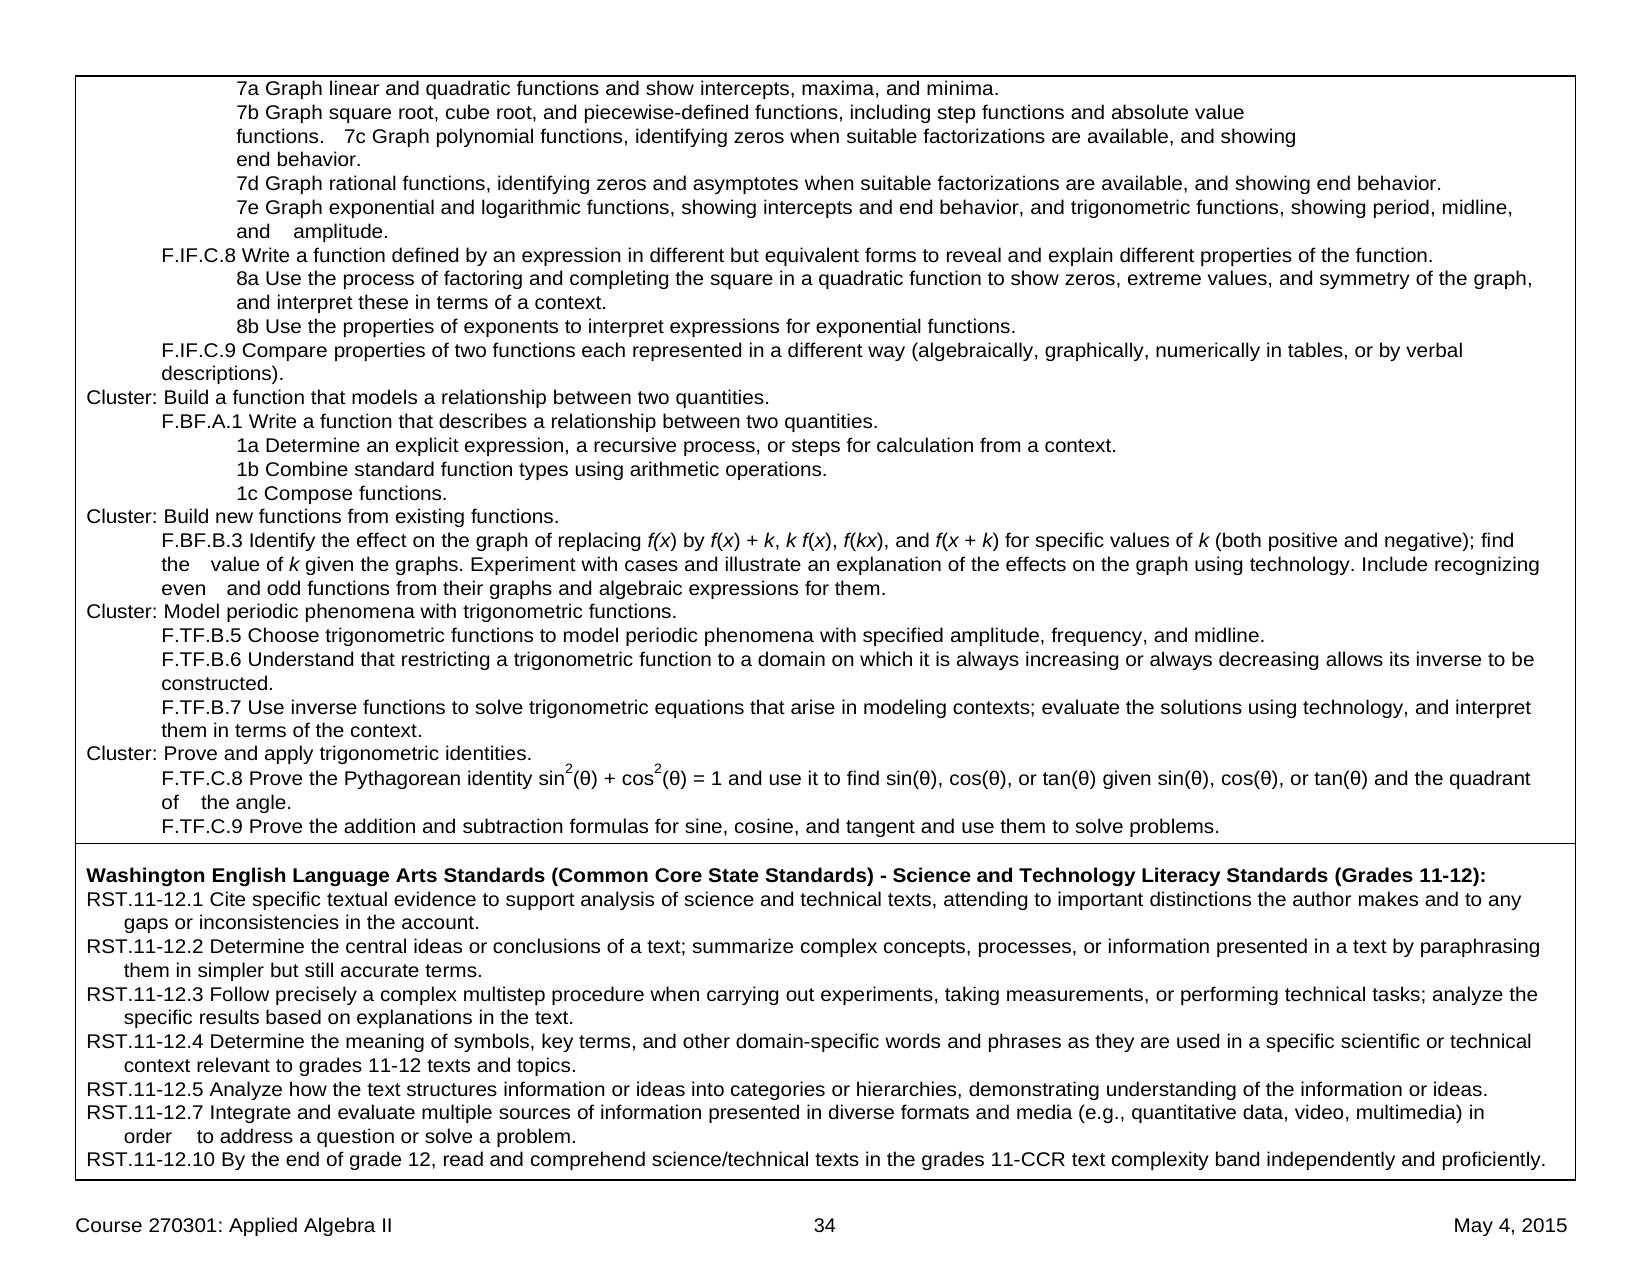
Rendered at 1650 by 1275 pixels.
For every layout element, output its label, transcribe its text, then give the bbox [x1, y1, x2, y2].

text F.TF.B.7 Use inverse functions to solve trigonometric equations that arise in modeling contexts; evaluate the solutions using technology, and interpret them in terms of the context. [161, 696, 1543, 742]
text F.TF.C.9 Prove the addition and subtraction formulas for sine, cosine, and tangent and use them to solve problems. [161, 814, 1587, 837]
text RST.11-12.3 Follow precisely a complex multistep procedure when carrying out experiments, taking measurements, or performing technical tasks; analyze the specific results based on explanations in the text. [86, 982, 1543, 1029]
text RST.11-12.1 Cite specific textual evidence to support analysis of science and technical texts, attending to important distinctions the author makes and to any gaps or inconsistencies in the account. [86, 887, 1543, 934]
text F.TF.C.8 Prove the Pythagorean identity sin2(θ) + cos2(θ) = 1 and use it to find sin(θ), cos(θ), or tan(θ) given sin(θ), cos(θ), or tan(θ) and the quadrant of the angle. [161, 766, 1543, 814]
text Cluster: Build a function that models a relationship between two quantities. [86, 386, 1587, 409]
text F.IF.C.8 Write a function defined by an expression in different but equivalent forms to reveal and explain different properties of the function. [161, 243, 1587, 266]
text F.BF.A.1 Write a function that describes a relationship between two quantities. [161, 410, 1587, 433]
text 8a Use the process of factoring and completing the square in a quadratic function to show zeros, extreme values, and symmetry of the graph, and interpret these in terms of a context. [236, 267, 1543, 313]
text Cluster: Prove and apply trigonometric identities. [86, 743, 1587, 764]
text RST.11-12.4 Determine the meaning of symbols, key terms, and other domain-specific words and phrases as they are used in a specific scientific or technical context relevant to grades 11-12 texts and topics. [86, 1030, 1543, 1076]
text RST.11-12.7 Integrate and evaluate multiple sources of information presented in diverse formats and media (e.g., quantitative data, video, multimedia) in order to address a question or solve a problem. [86, 1101, 1534, 1147]
text 7a Graph linear and quadratic functions and show intercepts, maxima, and minima. [236, 77, 1587, 99]
text Cluster: Model periodic phenomena with trigonometric functions. [86, 600, 1587, 623]
text RST.11-12.5 Analyze how the text structures information or ideas into categories or hierarchies, demonstrating understanding of the information or ideas. [86, 1077, 1587, 1100]
text F.TF.B.6 Understand that restricting a trigonometric function to a domain on which it is always increasing or always decreasing allows its inverse to be constructed. [161, 648, 1543, 694]
text 7e Graph exponential and logarithmic functions, showing intercepts and end behavior, and trigonometric functions, showing period, midline, and amplitude. [236, 196, 1543, 242]
text Cluster: Build new functions from existing functions. [86, 505, 1587, 528]
text 1c Compose functions. [236, 481, 1587, 504]
text 8b Use the properties of exponents to interpret expressions for exponential functions. [236, 314, 1587, 337]
text 1a Determine an explicit expression, a recursive process, or steps for calculation from a context. 1b Combine standard function types using arithmetic operations. [236, 434, 1127, 480]
text F.TF.B.5 Choose trigonometric functions to model periodic phenomena with specified amplitude, frequency, and midline. [161, 624, 1587, 647]
text F.IF.C.9 Compare properties of two functions each represented in a different way (algebraically, graphically, numerically in tables, or by verbal descriptions). [161, 338, 1543, 385]
text RST.11-12.2 Determine the central ideas or conclusions of a text; summarize complex concepts, processes, or information presented in a text by paraphrasing them in simpler but still accurate terms. [86, 935, 1543, 981]
text RST.11-12.10 By the end of grade 12, read and comprehend science/technical texts in the grades 11-CCR text complexity band independently and proficiently. [86, 1148, 1587, 1171]
text F.BF.B.3 Identify the effect on the graph of replacing f(x) by f(x) + k, k f(x), f(kx), and f(x + k) for specific values of k (both positive and negative); find the value of k given the graphs. Experiment with cases and illustrate an explanation of the effects on the graph using technology. Include recognizing even and odd functions from their graphs and algebraic expressions for them. [161, 529, 1543, 599]
subtitle Washington English Language Arts Standards (Common Core State Standards) - Science and Technology Literacy Standards (Grades 11-12): [86, 863, 1587, 886]
text 7b Graph square root, cube root, and piecewise-defined functions, including step functions and absolute value functions. 7c Graph polynomial functions, identifying zeros when suitable factorizations are available, and showing end behavior. [236, 101, 1330, 171]
text 7d Graph rational functions, identifying zeros and asymptotes when suitable factorizations are available, and showing end behavior. [236, 172, 1587, 195]
